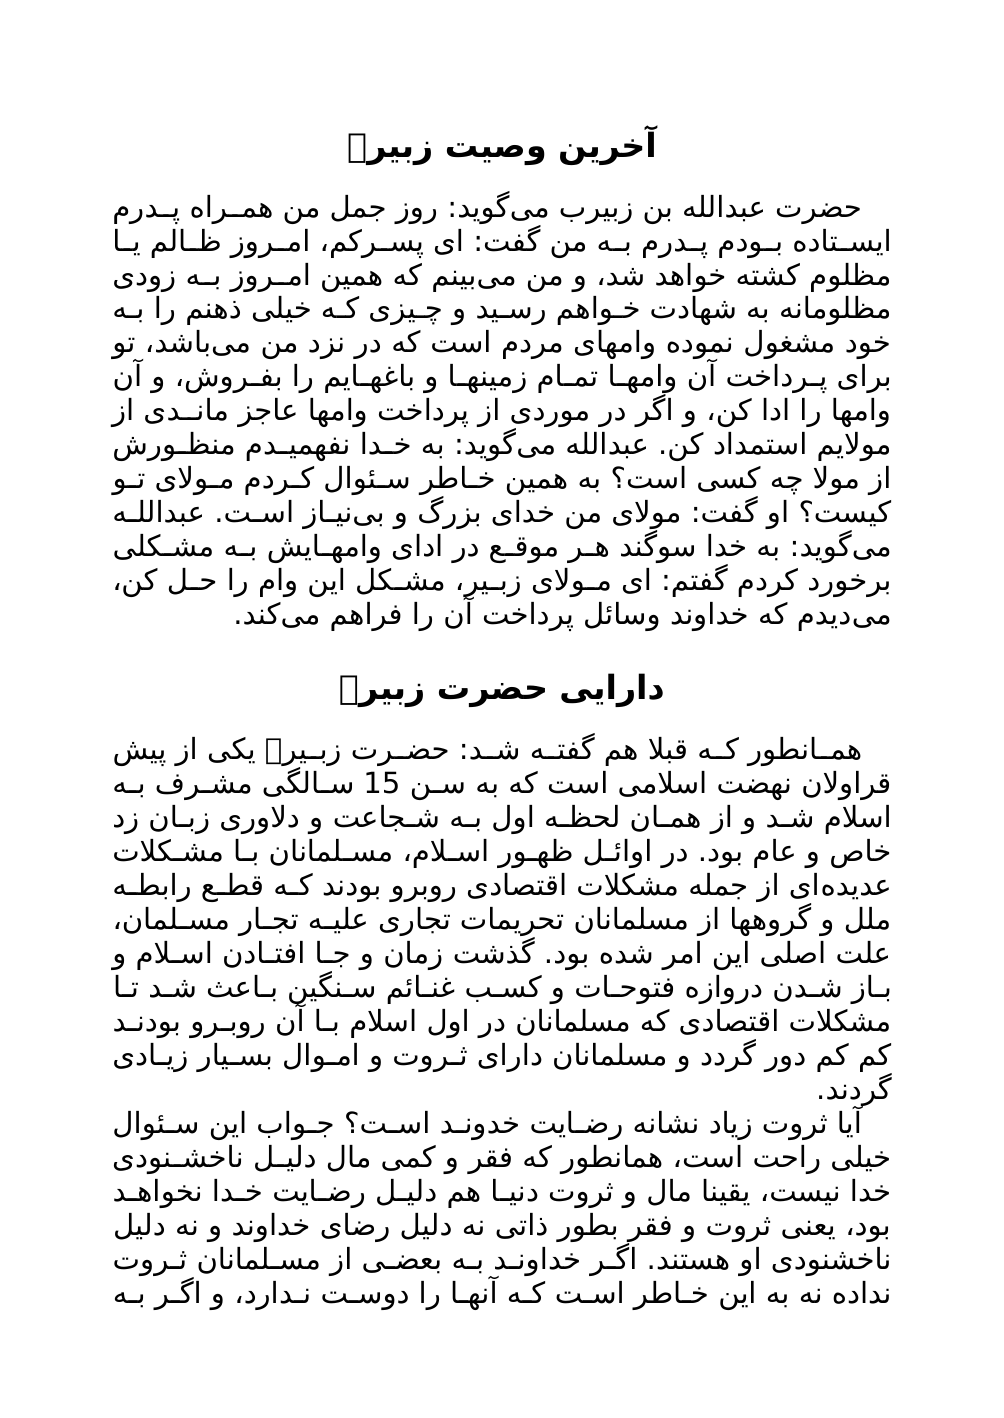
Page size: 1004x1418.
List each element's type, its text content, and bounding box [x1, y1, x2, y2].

text آخرین وصیت زبیر [112, 126, 892, 165]
text همانطور که قبلا هم گفته شد: حضرت زبیر یکی از پیش قراولان نهضت اسلامی است که به سن 15 سالگی مشرف به اسلام شد و از همان لحظه اول به شجاعت و دلاوری زبان زد خاص و عام بود. در اوائل ظهور اسلام، مسلمانان با مشکلات عدیده‌ای از جمله مشکلات اقتصادی روبرو بودند که قطع رابطه ملل و گروهها از مسلمانان تحریمات تجاری علیه تجار مسلمان، علت اصلی این امر شده بود. گذشت زمان و جا افتادن اسلام و باز شدن دروازه فتوحات و کسب غنائم سنگین باعث شد تا مشکلات اقتصادی که مسلمانان در اول اسلام با آن روبرو بودند کم کم دور گردد و مسلمانان دارای ثروت و اموال بسیار زیادی گردند. [112, 733, 892, 1106]
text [112, 1106, 892, 1310]
text دارایی حضرت زبیر [112, 669, 892, 708]
text حضرت عبدالله بن زبیرب می‌گوید: روز جمل من همراه پدرم ایستاده بودم پدرم به من گفت: ای پسرکم، امروز ظالم یا مظلوم کشته خواهد شد، و من می‌بینم که همین امروز به زودی مظلومانه به شهادت خواهم رسید و چیزی که خیلی ذهنم را به خود مشغول نموده وامهای مردم است که در نزد من می‌باشد، تو برای پرداخت آن وامها تمام زمینها و باغهایم را بفروش، و آن وامها را ادا کن، و اگر در موردی از پرداخت وامها عاجز ماندی از مولایم استمداد کن. عبدالله می‌گوید: به خدا نفهمیدم منظورش از مولا چه کسی است؟ به همین خاطر سئوال کردم مولای تو کیست؟ او گفت: مولای من خدای بزرگ و بی‌نیاز است. عبدالله می‌گوید: به خدا سوگند هر موقع در ادای وامهایش به مشکلی برخورد کردم گفتم: ای مولای زبیر، مشکل این وام را حل کن، می‌دیدم که خداوند وسائل پرداخت آن را فراهم می‌کند. [112, 190, 892, 631]
